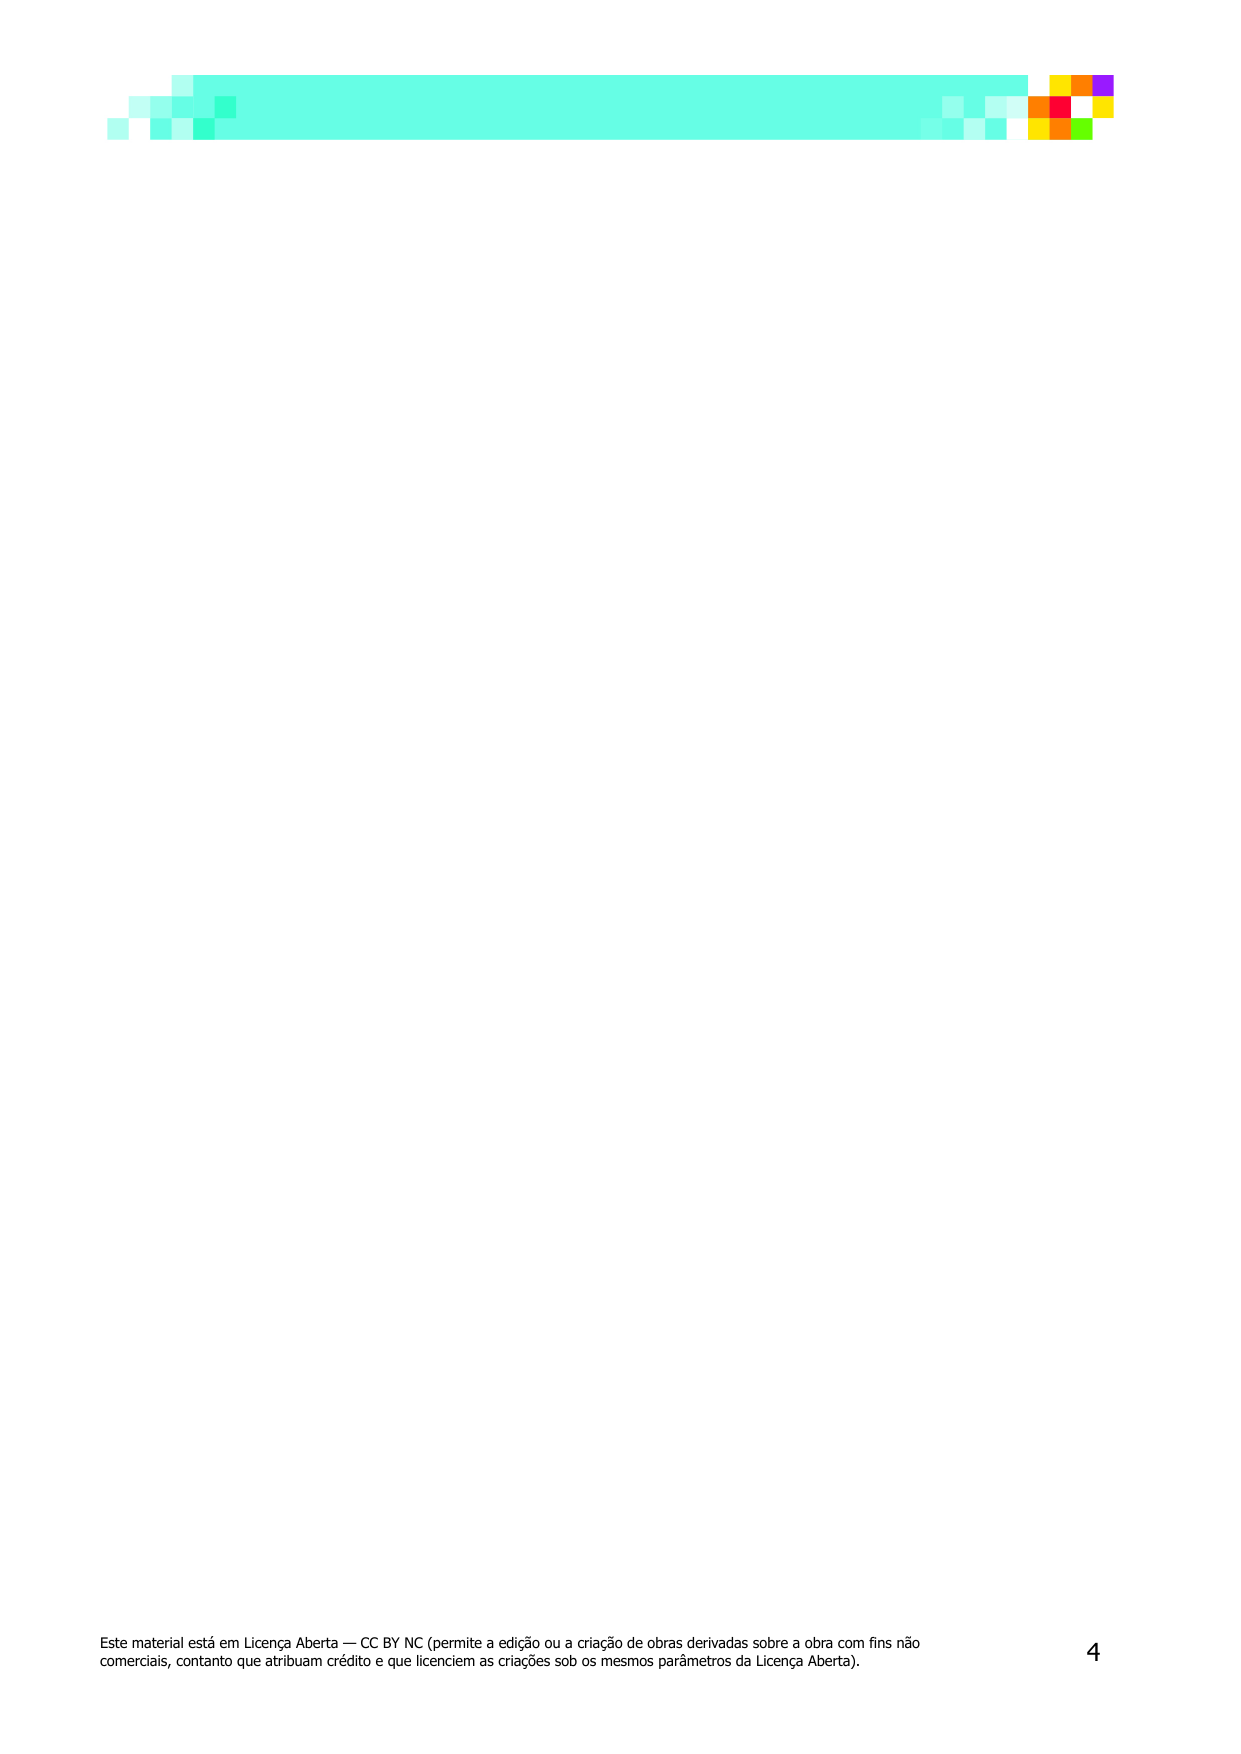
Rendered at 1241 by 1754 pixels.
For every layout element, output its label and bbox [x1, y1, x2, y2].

picture [88, 75, 1114, 151]
